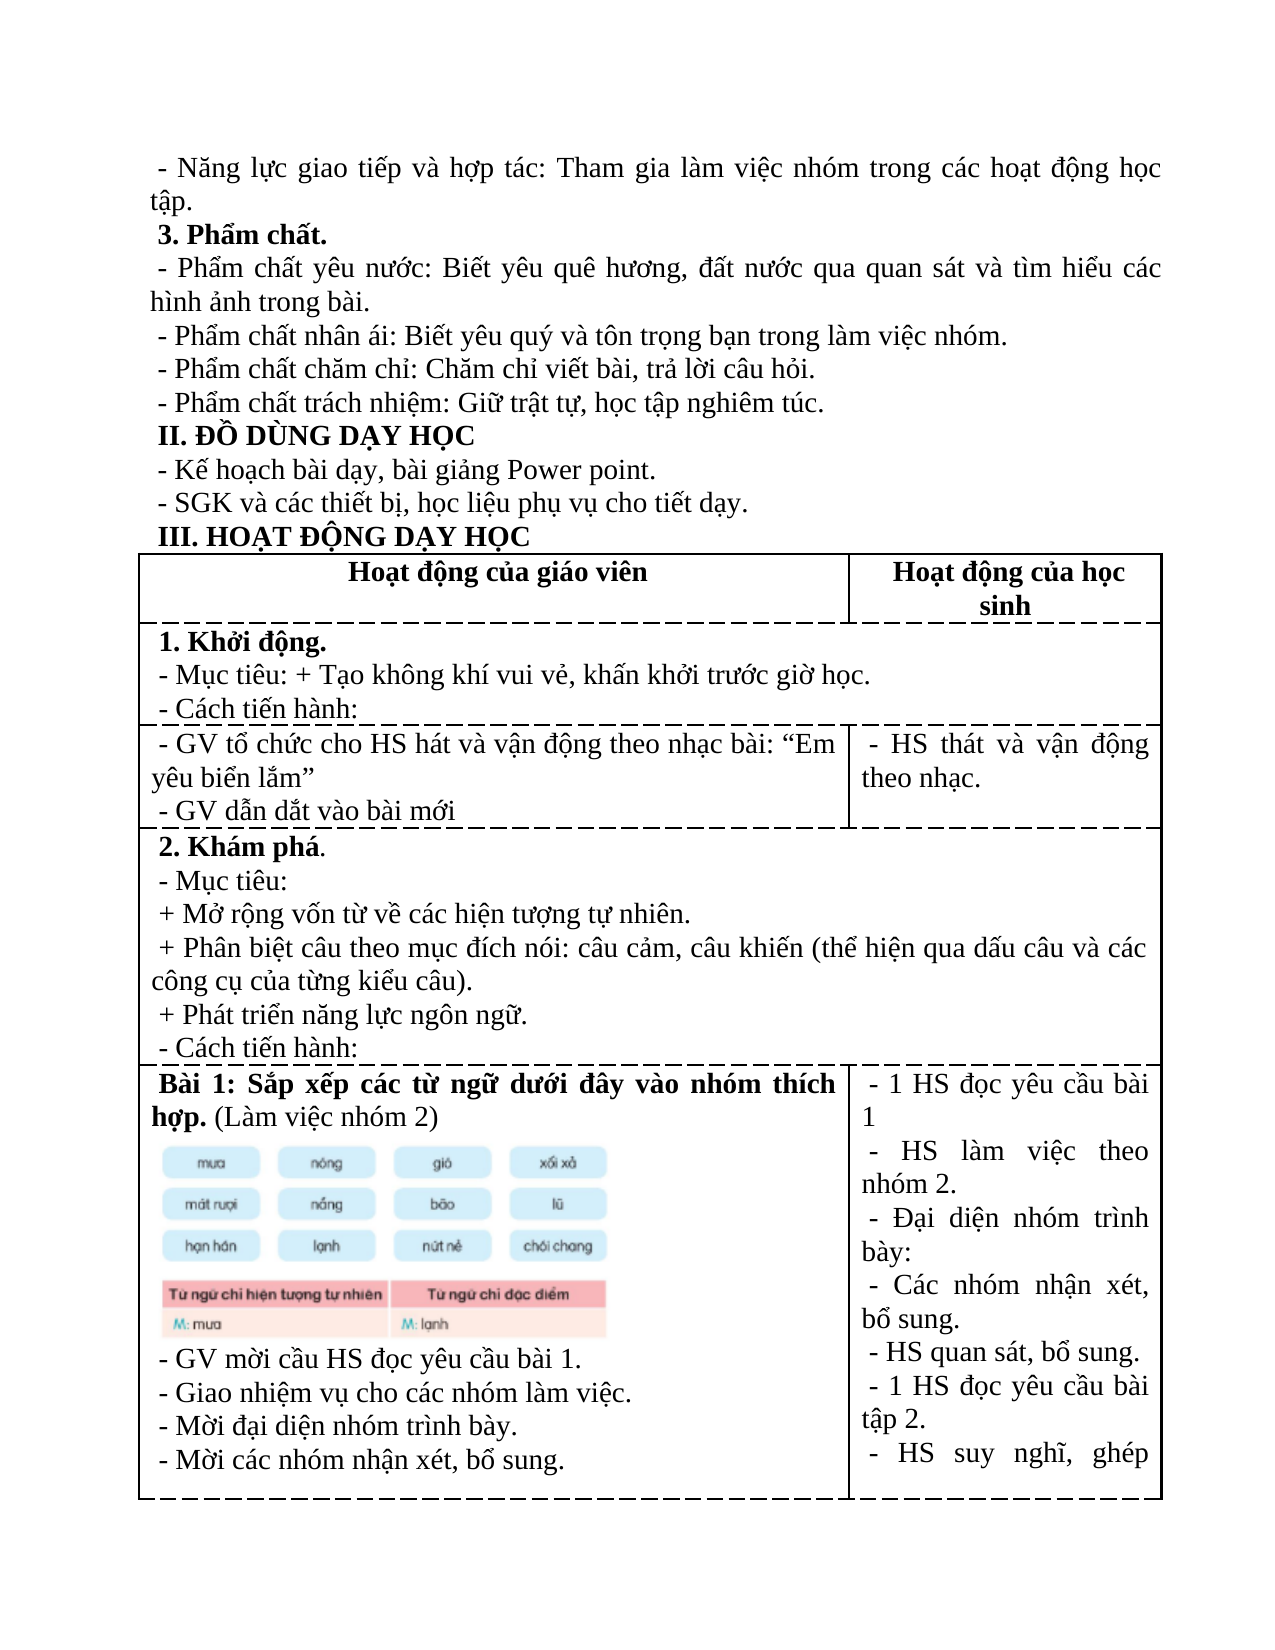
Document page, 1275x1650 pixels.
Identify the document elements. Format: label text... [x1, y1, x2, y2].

table_header Hoạt động của học sinh [850, 555, 1160, 622]
text - Năng lực giao tiếp và hợp tác: Tham gia làm việc nhóm trong các hoạt động học tập. [150, 150, 1162, 217]
picture [158, 1133, 625, 1342]
table_cell 2. Khám phá. - Mục tiêu: + Mở rộng vốn từ về các hiện tượng tự nhiên. + Phân biệt câu theo mục đích nói: câu cảm, câu khiến (thể hiện qua dấu câu và các công cụ của từng kiểu câu). + Phát triển năng lực ngôn ngữ. - Cách tiến hành: [140, 827, 1160, 1064]
text - Phẩm chất yêu nước: Biết yêu quê hương, đất nước qua quan sát và tìm hiểu các hình ảnh trong bài. [150, 251, 1162, 318]
table_cell - GV tổ chức cho HS hát và vận động theo nhạc bài: “Em yêu biển lắm” - GV dẫn dắt vào bài mới [140, 724, 848, 827]
table_cell 1. Khởi động. - Mục tiêu: + Tạo không khí vui vẻ, khấn khởi trước giờ học. - Cách tiến hành: [140, 622, 1160, 724]
text 3. Phẩm chất. [150, 217, 1162, 251]
text - SGK và các thiết bị, học liệu phụ vụ cho tiết dạy. [150, 485, 1162, 519]
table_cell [850, 1064, 1160, 1498]
text - Phẩm chất trách nhiệm: Giữ trật tự, học tập nghiêm túc. [150, 385, 1162, 418]
table_header Hoạt động của giáo viên [140, 555, 848, 622]
text - Kế hoạch bài dạy, bài giảng Power point. [150, 452, 1162, 485]
text III. HOẠT ĐỘNG DẠY HỌC [150, 519, 1162, 552]
text - Phẩm chất nhân ái: Biết yêu quý và tôn trọng bạn trong làm việc nhóm. [150, 318, 1162, 351]
text II. ĐỒ DÙNG DẠY HỌC [150, 418, 1162, 452]
table_cell - HS thát và vận động theo nhạc. [850, 724, 1160, 827]
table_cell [140, 1064, 848, 1498]
text - Phẩm chất chăm chỉ: Chăm chỉ viết bài, trả lời câu hỏi. [150, 351, 1162, 385]
